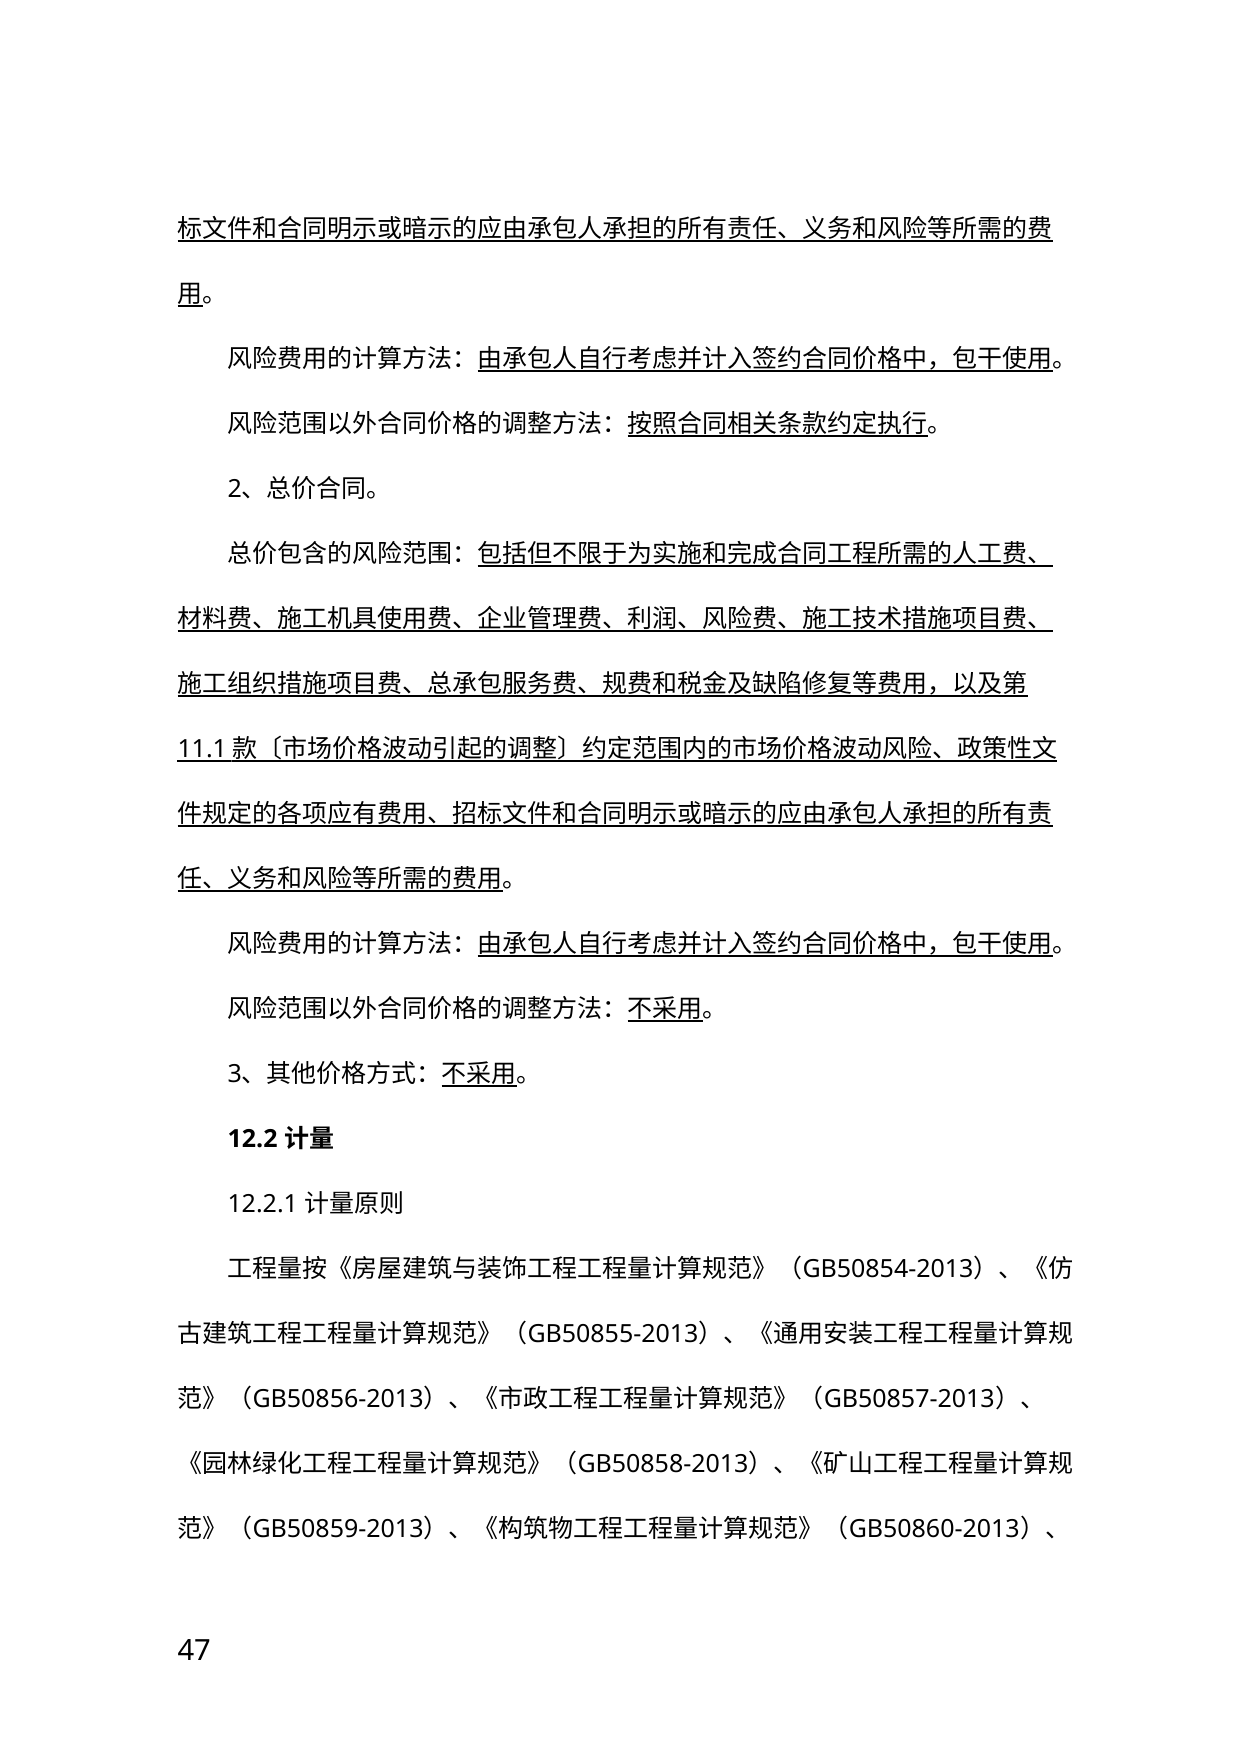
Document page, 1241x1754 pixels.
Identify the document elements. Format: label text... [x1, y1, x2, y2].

text 总价包含的风险范围：包括但不限于为实施和完成合同工程所需的人工费、材料费、施工机具使用费、企业管理费、利润、风险费、施工技术措施项目费、施工组织措施项目费、总承包服务费、规费和税金及缺陷修复等费用，以及第11.1款〔市场价格波动引起的调整〕约定范围内的市场价格波动风险、政策性文件规定的各项应有费用、招标文件和合同明示或暗示的应由承包人承担的所有责任、义务和风险等所需的费用。 [177, 519, 1075, 909]
text 3、其他价格方式：不采用。 [177, 1039, 1075, 1104]
text 2、总价合同。 [177, 454, 1075, 519]
text 风险费用的计算方法：由承包人自行考虑并计入签约合同价格中，包干使用。 [177, 324, 1075, 389]
text 风险范围以外合同价格的调整方法：按照合同相关条款约定执行。 [177, 389, 1075, 454]
text 风险范围以外合同价格的调整方法：不采用。 [177, 974, 1075, 1039]
text 12.2.1 计量原则 [177, 1169, 1075, 1234]
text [177, 1234, 1075, 1559]
subtitle 12.2 计量 [177, 1104, 1075, 1169]
text 风险费用的计算方法：由承包人自行考虑并计入签约合同价格中，包干使用。 [177, 909, 1075, 974]
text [177, 194, 1075, 324]
